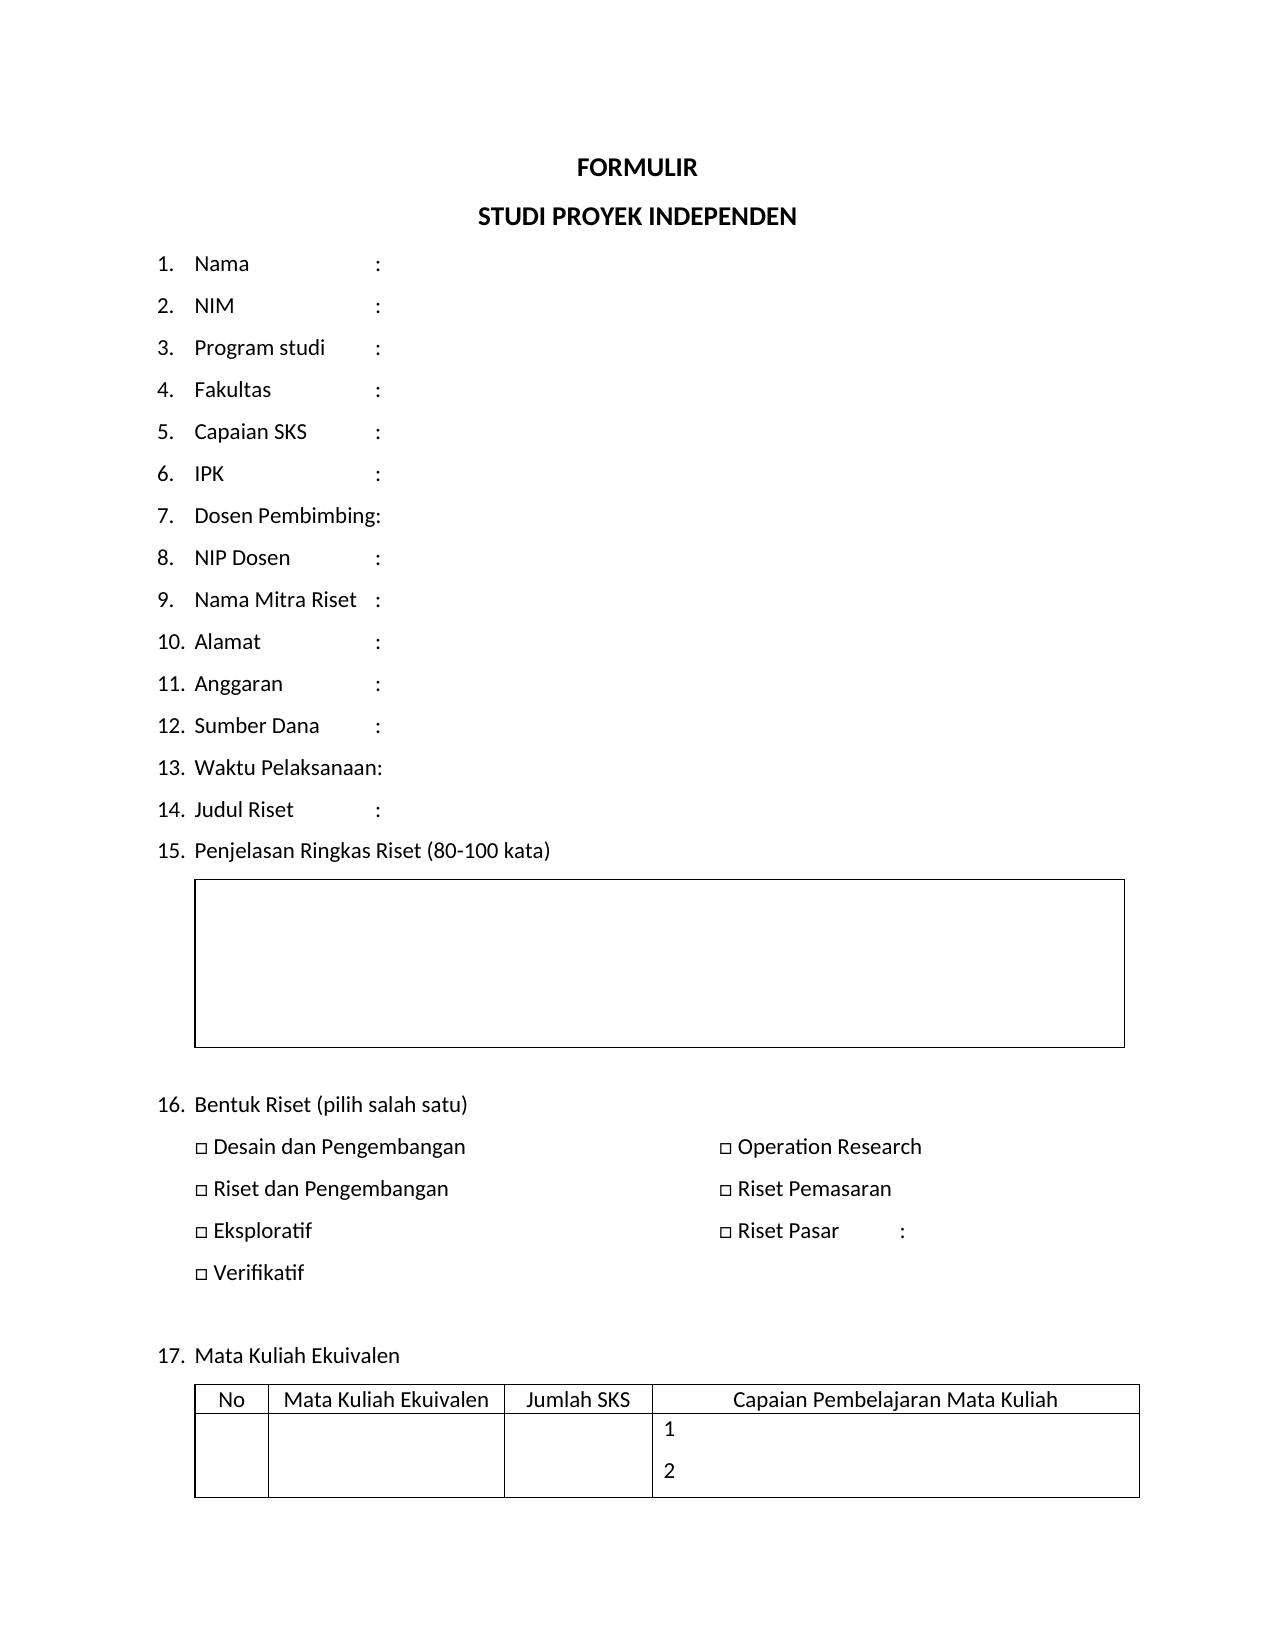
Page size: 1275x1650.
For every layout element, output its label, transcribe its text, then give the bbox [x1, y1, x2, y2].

table_header Mata Kuliah Ekuivalen [269, 1385, 504, 1413]
table_cell 1 2 3. [653, 1414, 1139, 1497]
list NIM : [157, 291, 1125, 319]
list Anggaran : [157, 669, 1125, 697]
list Nama Mitra Riset : [157, 585, 1125, 613]
table_header [196, 880, 1124, 1047]
table_header Capaian Pembelajaran Mata Kuliah [653, 1385, 1139, 1413]
list Alamat : [157, 627, 1125, 655]
list Mata Kuliah Ekuivalen [157, 1342, 1125, 1370]
list □ Riset Pasar : [719, 1216, 1125, 1244]
table_cell [505, 1414, 652, 1497]
list Sumber Dana : [157, 711, 1125, 739]
list □ Riset dan Pengembangan [194, 1174, 601, 1202]
list Dosen Pembimbing: [157, 501, 1125, 529]
list Penjelasan Ringkas Riset (80-100 kata) [157, 837, 1125, 865]
list □ Riset Pemasaran [719, 1174, 1125, 1202]
list Fakultas : [157, 375, 1125, 403]
table_header No [196, 1385, 268, 1413]
list Program studi : [157, 333, 1125, 361]
list □ Operation Research [719, 1132, 1125, 1160]
list Nama : [157, 249, 1125, 277]
table_cell [196, 1414, 268, 1497]
list Bentuk Riset (pilih salah satu) [157, 1090, 1125, 1118]
text FORMULIR [150, 150, 1125, 183]
text STUDI PROYEK INDEPENDEN [150, 199, 1125, 232]
list □ Verifikatif [194, 1258, 601, 1286]
list NIP Dosen : [157, 543, 1125, 571]
list □ Desain dan Pengembangan [194, 1132, 601, 1160]
list □ Eksploratif [194, 1216, 601, 1244]
list IPK : [157, 459, 1125, 487]
list Judul Riset : [157, 795, 1125, 823]
list Waktu Pelaksanaan: [157, 753, 1125, 781]
table_cell [269, 1414, 504, 1497]
table_header Jumlah SKS [505, 1385, 652, 1413]
list Capaian SKS : [157, 417, 1125, 445]
